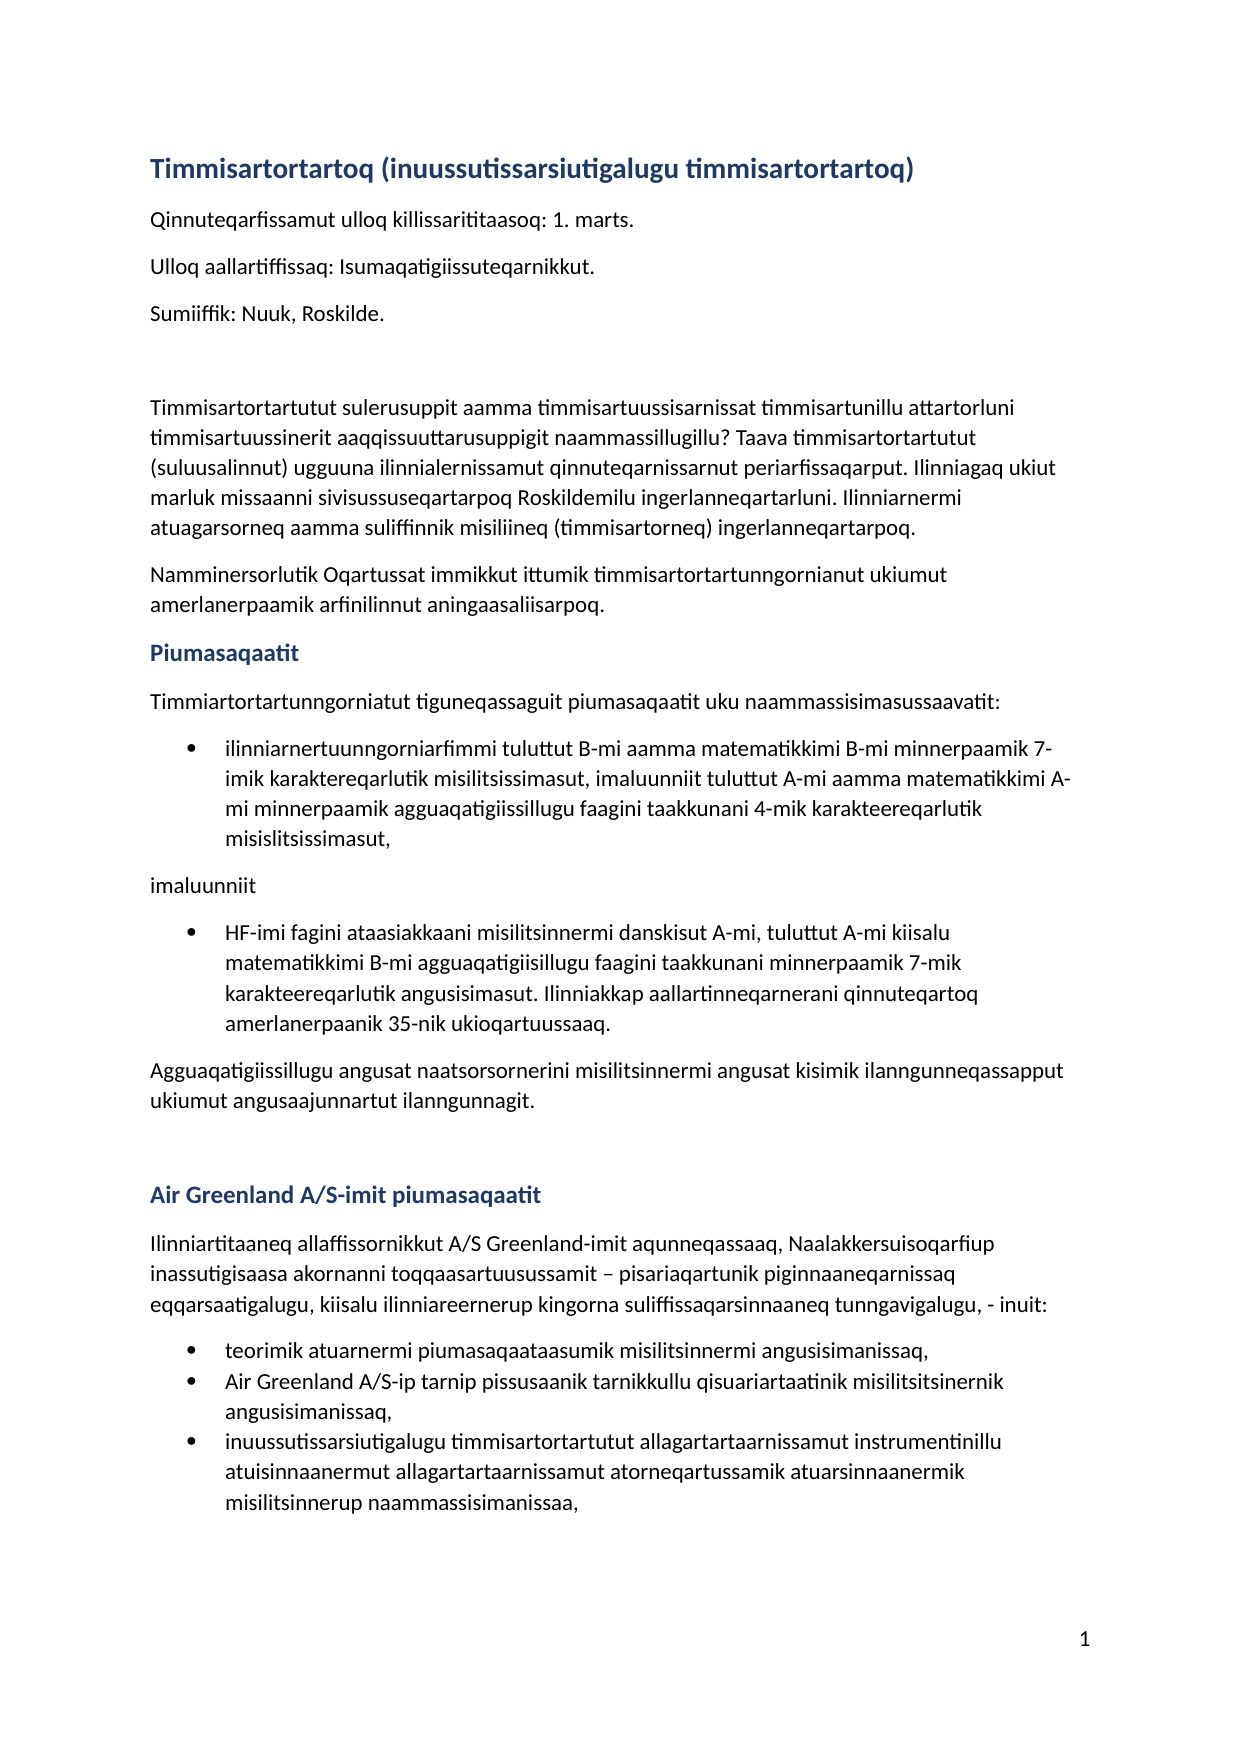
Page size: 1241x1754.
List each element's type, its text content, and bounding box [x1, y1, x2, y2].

text Ilinniartitaaneq allaffissornikkut A/S Greenland-imit aqunneqassaaq, Naalakkersuisoqarfiup inassutigisaasa akornanni toqqaasartuusussamit – pisariaqartunik piginnaaneqarnissaq eqqarsaatigalugu, kiisalu ilinniareernerup kingorna suliffissaqarsinnaaneq tunngavigalugu, - inuit: [150, 1229, 1090, 1318]
text Qinnuteqarfissamut ulloq killissarititaasoq: 1. marts. [150, 205, 1090, 233]
text Sumiiffik: Nuuk, Roskilde. [150, 299, 1090, 327]
text Agguaqatigiissillugu angusat naatsorsornerini misilitsinnermi angusat kisimik ilanngunneqassapput ukiumut angusaajunnartut ilanngunnagit. [150, 1056, 1090, 1114]
text Piumasaqaatit [150, 637, 1090, 668]
text imaluunniit [150, 871, 1090, 899]
list inuussutissarsiutigalugu timmisartortartutut allagartartaarnissamut instrumentinillu atuisinnaanermut allagartartaarnissamut atorneqartussamik atuarsinnaanermik misilitsinnerup naammassisimanissaa, [187, 1427, 1090, 1516]
list teorimik atuarnermi piumasaqaataasumik misilitsinnermi angusisimanissaq, [187, 1337, 1090, 1364]
list Air Greenland A/S-ip tarnip pissusaanik tarnikkullu qisuariartaatinik misilitsitsinernik angusisimanissaq, [187, 1367, 1090, 1425]
text Namminersorlutik Oqartussat immikkut ittumik timmisartortartunngornianut ukiumut amerlanerpaamik arfinilinnut aningaasaliisarpoq. [150, 560, 1090, 618]
text Timmisartortartutut sulerusuppit aamma timmisartuussisarnissat timmisartunillu attartorluni timmisartuussinerit aaqqissuuttarusuppigit naammassillugillu? Taava timmisartortartutut (suluusalinnut) ugguuna ilinnialernissamut qinnuteqarnissarnut periarfissaqarput. Ilinniagaq ukiut marluk missaanni sivisussuseqartarpoq Roskildemilu ingerlanneqartarluni. Ilinniarnermi atuagarsorneq aamma suliffinnik misiliineq (timmisartorneq) ingerlanneqartarpoq. [150, 393, 1090, 541]
list ilinniarnertuunngorniarfimmi tuluttut B-mi aamma matematikkimi B-mi minnerpaamik 7-imik karaktereqarlutik misilitsissimasut, imaluunniit tuluttut A-mi aamma matematikkimi A-mi minnerpaamik agguaqatigiissillugu faagini taakkunani 4-mik karakteereqarlutik misislitsissimasut, [187, 734, 1090, 852]
text Ulloq aallartiffissaq: Isumaqatigiissuteqarnikkut. [150, 252, 1090, 280]
text Timmiartortartunngorniatut tiguneqassaguit piumasaqaatit uku naammassisimasussaavatit: [150, 687, 1090, 715]
text Timmisartortartoq (inuussutissarsiutigalugu timmisartortartoq) [150, 150, 1090, 186]
list HF-imi fagini ataasiakkaani misilitsinnermi danskisut A-mi, tuluttut A-mi kiisalu matematikkimi B-mi agguaqatigiisillugu faagini taakkunani minnerpaamik 7-mik karakteereqarlutik angusisimasut. Ilinniakkap aallartinneqarnerani qinnuteqartoq amerlanerpaanik 35-nik ukioqartuussaaq. [187, 918, 1090, 1037]
text Air Greenland A/S-imit piumasaqaatit [150, 1180, 1090, 1210]
